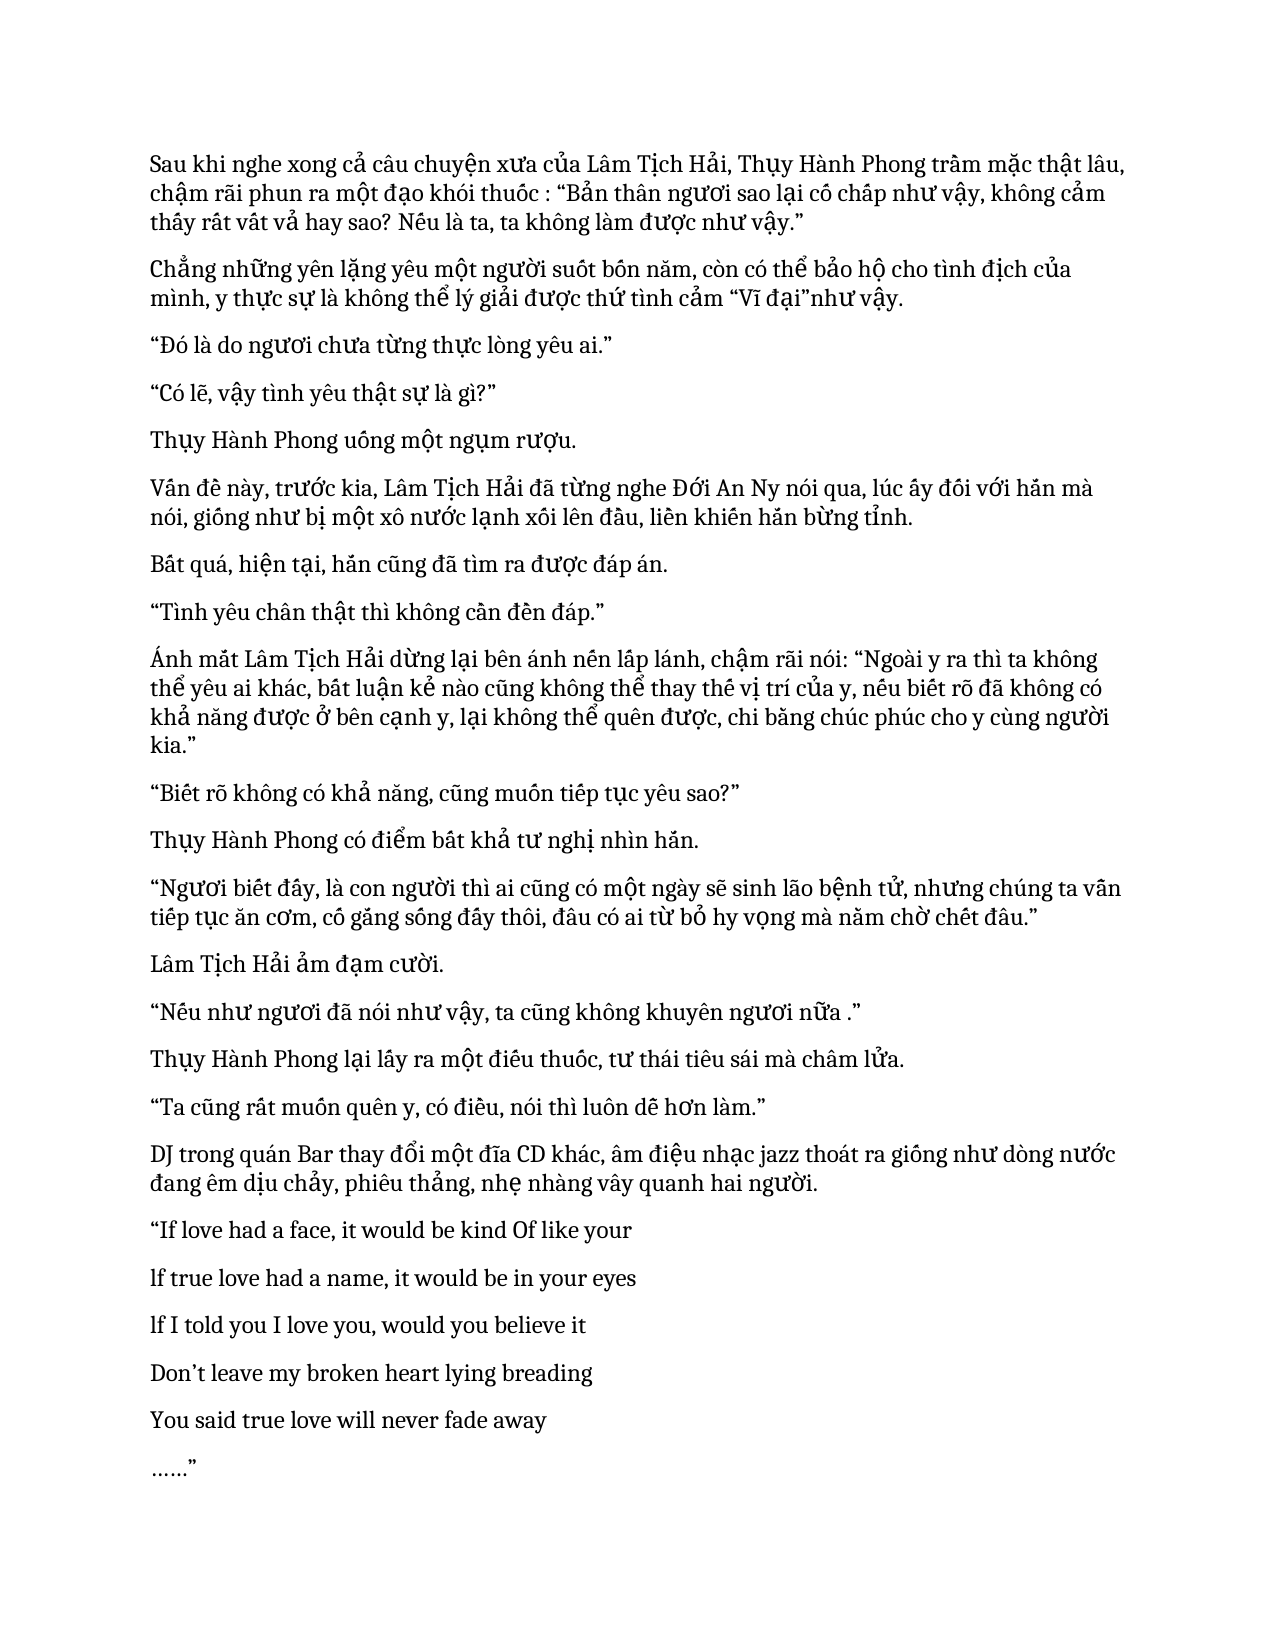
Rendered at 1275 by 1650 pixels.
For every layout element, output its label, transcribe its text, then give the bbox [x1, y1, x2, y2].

text Chẳng những yên lặng yêu một người suốt bốn năm, còn có thể bảo hộ cho tình địch của mình, y thực sự là không thể lý giải được thứ tình cảm “Vĩ đại”như vậy. [150, 255, 1125, 312]
text “Nếu như ngươi đã nói như vậy, ta cũng không khuyên ngươi nữa .” [150, 997, 1125, 1026]
text Don’t leave my broken heart lying breading [150, 1359, 1125, 1387]
text DJ trong quán Bar thay đổi một đĩa CD khác, âm điệu nhạc jazz thoát ra giống như dòng nước đang êm dịu chảy, phiêu thảng, nhẹ nhàng vây quanh hai người. [150, 1140, 1125, 1197]
text Vấn đề này, trước kia, Lâm Tịch Hải đã từng nghe Đới An Ny nói qua, lúc ấy đối với hắn mà nói, giống như bị một xô nước lạnh xối lên đầu, liền khiến hắn bừng tỉnh. [150, 474, 1125, 531]
text “Ta cũng rất muốn quên y, có điều, nói thì luôn dễ hơn làm.” [150, 1092, 1125, 1121]
text “Đó là do ngươi chưa từng thực lòng yêu ai.” [150, 331, 1125, 360]
text Thụy Hành Phong lại lấy ra một điếu thuốc, tư thái tiêu sái mà châm lửa. [150, 1045, 1125, 1074]
text “If love had a face, it would be kind Of like your [150, 1216, 1125, 1245]
text “Biết rõ không có khả năng, cũng muốn tiếp tục yêu sao?” [150, 779, 1125, 807]
text “Tình yêu chân thật thì không cần đền đáp.” [150, 597, 1125, 626]
text ……” [150, 1454, 1125, 1482]
text lf I told you I love you, would you believe it [150, 1311, 1125, 1340]
text Bất quá, hiện tại, hắn cũng đã tìm ra được đáp án. [150, 550, 1125, 579]
text Ánh mắt Lâm Tịch Hải dừng lại bên ánh nến lấp lánh, chậm rãi nói: “Ngoài y ra thì ta không thể yêu ai khác, bất luận kẻ nào cũng không thể thay thế vị trí của y, nếu biết rõ đã không có khả năng được ở bên cạnh y, lại không thể quên được, chi bằng chúc phúc cho y cùng người kia.” [150, 645, 1125, 760]
text lf true love had a name, it would be in your eyes [150, 1264, 1125, 1292]
text Lâm Tịch Hải ảm đạm cười. [150, 950, 1125, 979]
text Thụy Hành Phong có điểm bất khả tư nghị nhìn hắn. [150, 826, 1125, 855]
text Sau khi nghe xong cả câu chuyện xưa của Lâm Tịch Hải, Thụy Hành Phong trầm mặc thật lâu, chậm rãi phun ra một đạo khói thuốc : “Bản thân ngươi sao lại cố chấp như vậy, không cảm thấy rất vất vả hay sao? Nếu là ta, ta không làm được như vậy.” [150, 150, 1125, 236]
text You said true love will never fade away [150, 1406, 1125, 1435]
text Thụy Hành Phong uống một ngụm rượu. [150, 426, 1125, 455]
text “Ngươi biết đấy, là con người thì ai cũng có một ngày sẽ sinh lão bệnh tử, nhưng chúng ta vẫn tiếp tục ăn cơm, cố gắng sống đấy thôi, đâu có ai từ bỏ hy vọng mà nằm chờ chết đâu.” [150, 874, 1125, 931]
text “Có lẽ, vậy tình yêu thật sự là gì?” [150, 379, 1125, 407]
